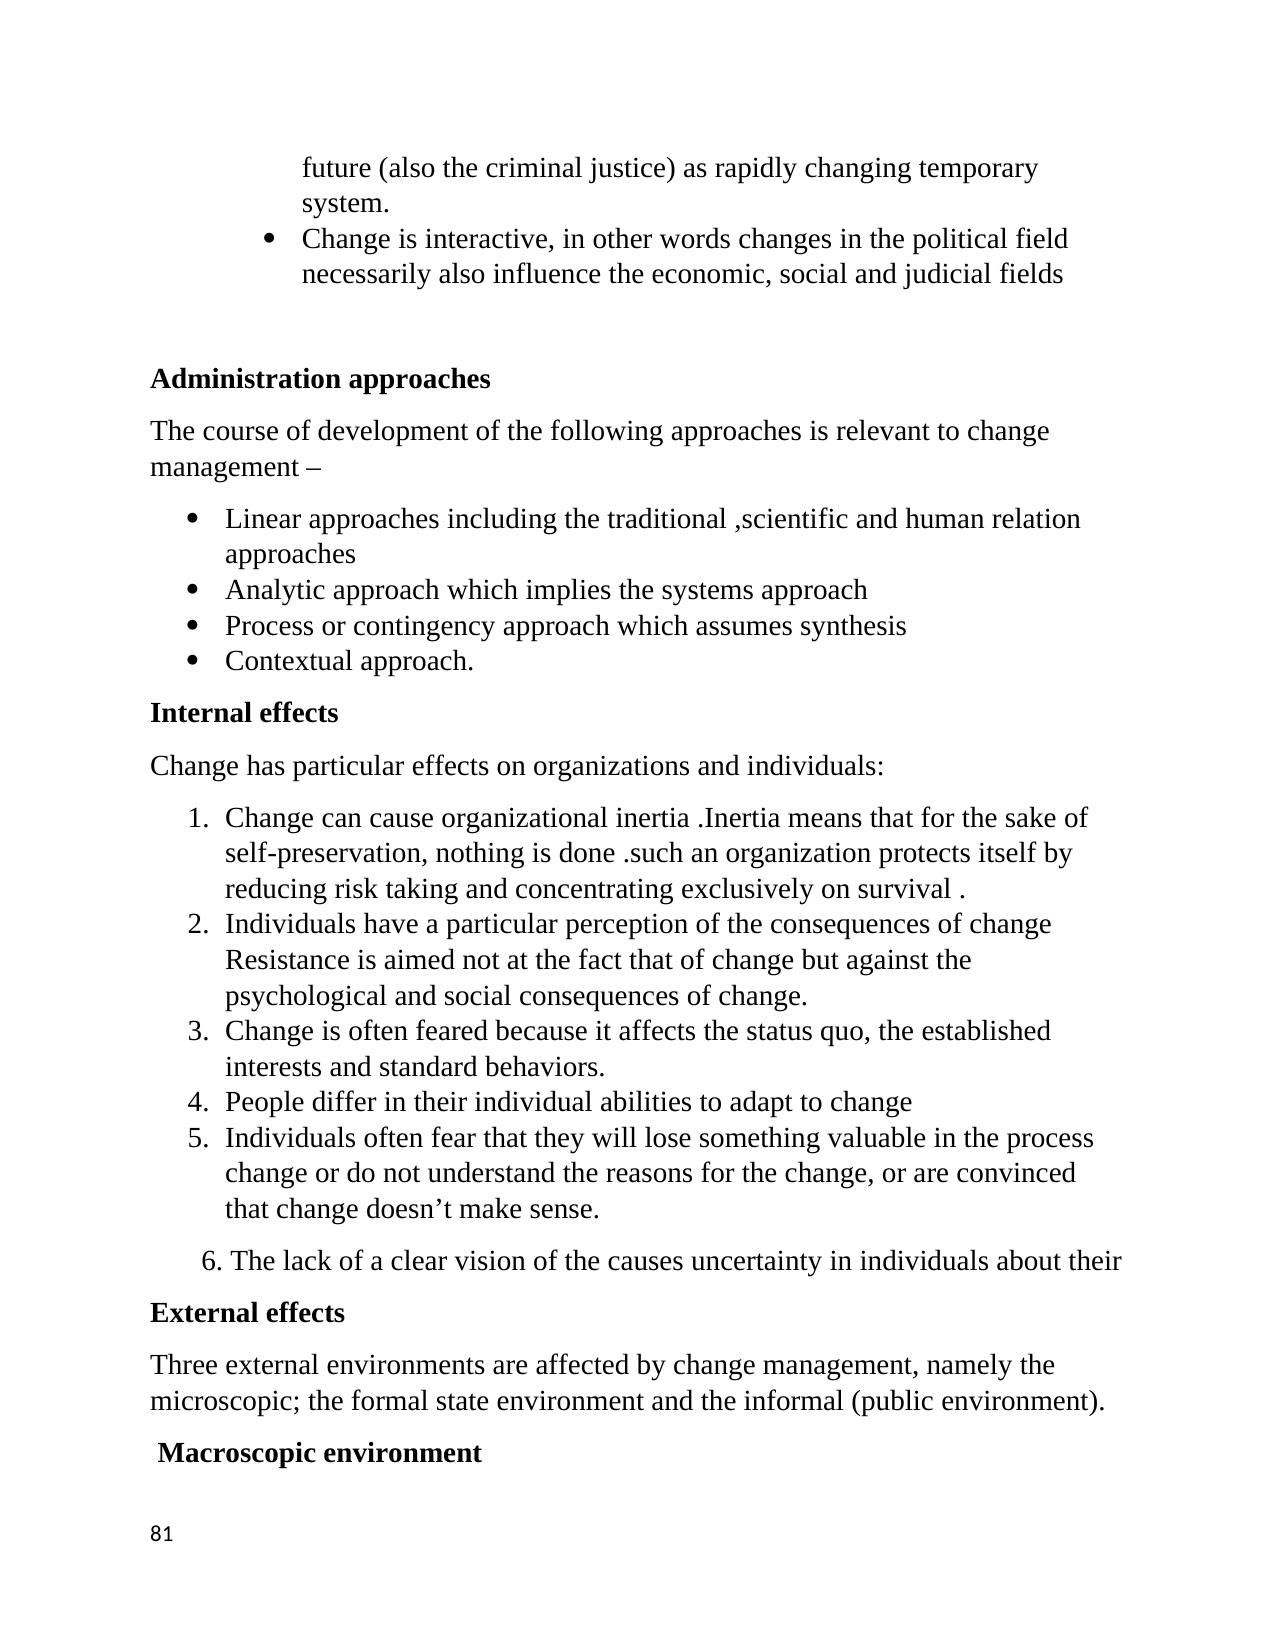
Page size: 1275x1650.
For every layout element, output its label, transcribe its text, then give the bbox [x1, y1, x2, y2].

text Internal effects [150, 696, 1125, 729]
list Linear approaches including the traditional ,scientific and human relation approaches [187, 501, 1125, 570]
text Change has particular effects on organizations and individuals: [150, 748, 1125, 781]
list Change can cause organizational inertia .Inertia means that for the sake of self-preservation, nothing is done .such an organization protects itself by reducing risk taking and concentrating exclusively on survival . [187, 800, 1125, 904]
text Three external environments are affected by change management, namely the microscopic; the formal state environment and the informal (public environment). [150, 1347, 1125, 1416]
list Change is interactive, in other words changes in the political field necessarily also influence the economic, social and judicial fields [264, 221, 1125, 290]
list Analytic approach which implies the systems approach [187, 572, 1125, 606]
text Administration approaches [150, 361, 1125, 394]
text External effects [150, 1295, 1125, 1329]
text Macroscopic environment [150, 1435, 1125, 1468]
list People differ in their individual abilities to adapt to change [187, 1084, 1125, 1118]
list Contextual approach. [187, 643, 1125, 677]
list Individuals often fear that they will lose something valuable in the process change or do not understand the reasons for the change, or are convinced that change doesn’t make sense. [187, 1120, 1125, 1224]
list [264, 150, 1125, 219]
list Individuals have a particular perception of the consequences of change Resistance is aimed not at the fact that of change but against the psychological and social consequences of change. [187, 907, 1125, 1011]
list Process or contingency approach which assumes synthesis [187, 608, 1125, 641]
text 6. The lack of a clear vision of the causes uncertainty in individuals about their [150, 1243, 1125, 1276]
text The course of development of the following approaches is relevant to change management – [150, 413, 1125, 482]
list Change is often feared because it affects the status quo, the established interests and standard behaviors. [187, 1013, 1125, 1082]
